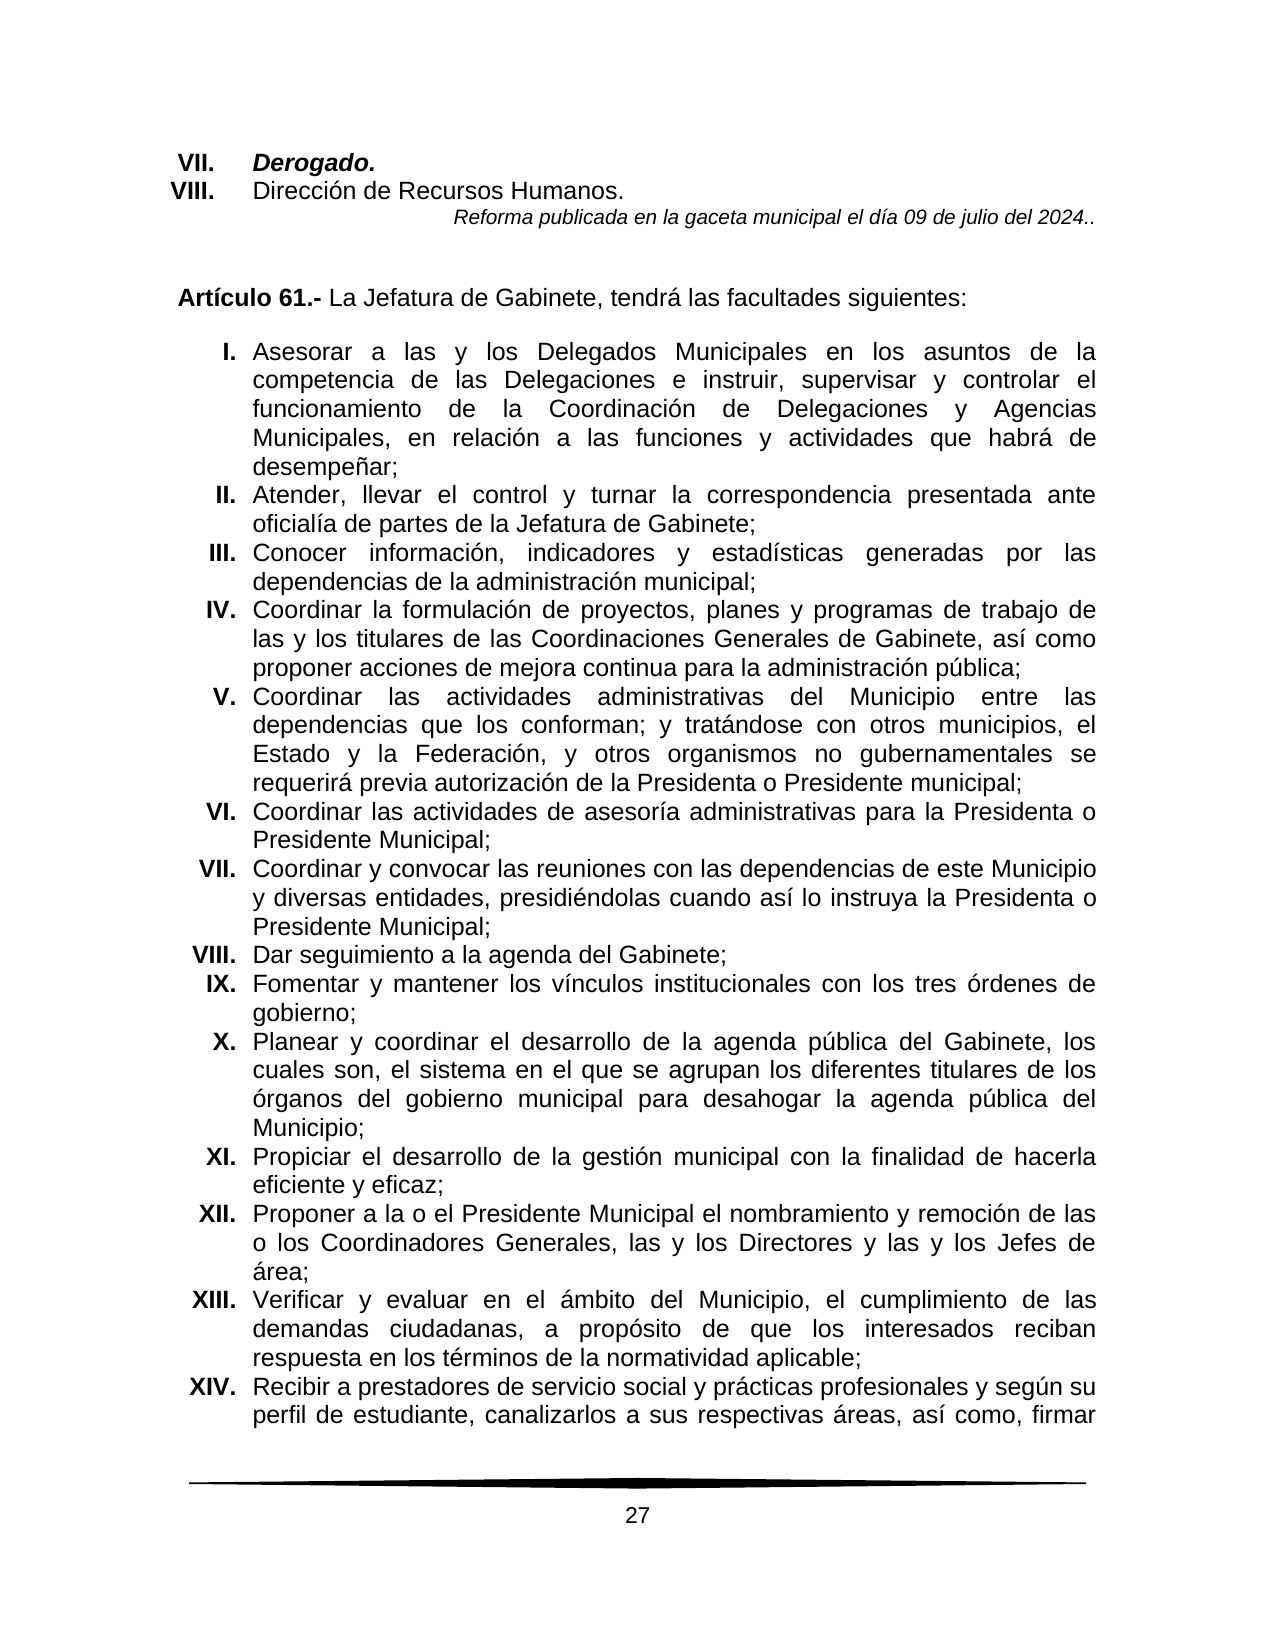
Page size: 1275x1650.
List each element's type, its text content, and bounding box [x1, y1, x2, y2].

list Atender, llevar el control y turnar la correspondencia presentada ante oficialía de partes de la Jefatura de Gabinete; [236, 480, 1098, 538]
list Reforma publicada en la gaceta municipal el día 09 de julio del 2024.. [252, 205, 1098, 229]
list Coordinar y convocar las reuniones con las dependencias de este Municipio y diversas entidades, presidiéndolas cuando así lo instruya la Presidenta o Presidente Municipal; [236, 854, 1098, 940]
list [236, 1372, 1098, 1429]
list Coordinar las actividades administrativas del Municipio entre las dependencias que los conforman; y tratándose con otros municipios, el Estado y la Federación, y otros organismos no gubernamentales se requerirá previa autorización de la Presidenta o Presidente municipal; [236, 682, 1098, 797]
list Proponer a la o el Presidente Municipal el nombramiento y remoción de las o los Coordinadores Generales, las y los Directores y las y los Jefes de área; [236, 1199, 1098, 1285]
text Artículo 61.- La Jefatura de Gabinete, tendrá las facultades siguientes: [177, 283, 1098, 312]
list Coordinar las actividades de asesoría administrativas para la Presidenta o Presidente Municipal; [236, 797, 1098, 854]
list Coordinar la formulación de proyectos, planes y programas de trabajo de las y los titulares de las Coordinaciones Generales de Gabinete, así como proponer acciones de mejora continua para la administración pública; [236, 595, 1098, 682]
list Verificar y evaluar en el ámbito del Municipio, el cumplimiento de las demandas ciudadanas, a propósito de que los interesados reciban respuesta en los términos de la normatividad aplicable; [236, 1285, 1098, 1372]
list Asesorar a las y los Delegados Municipales en los asuntos de la competencia de las Delegaciones e instruir, supervisar y controlar el funcionamiento de la Coordinación de Delegaciones y Agencias Municipales, en relación a las funciones y actividades que habrá de desempeñar; [236, 337, 1098, 480]
list Fomentar y mantener los vínculos institucionales con los tres órdenes de gobierno; [236, 969, 1098, 1027]
list Propiciar el desarrollo de la gestión municipal con la finalidad de hacerla eficiente y eficaz; [236, 1142, 1098, 1199]
list Dirección de Recursos Humanos. [215, 176, 1098, 205]
list Derogado. [215, 148, 1098, 176]
list Conocer información, indicadores y estadísticas generadas por las dependencias de la administración municipal; [236, 538, 1098, 595]
list Planear y coordinar el desarrollo de la agenda pública del Gabinete, los cuales son, el sistema en el que se agrupan los diferentes titulares de los órganos del gobierno municipal para desahogar la agenda pública del Municipio; [236, 1027, 1098, 1142]
list Dar seguimiento a la agenda del Gabinete; [236, 940, 1098, 969]
